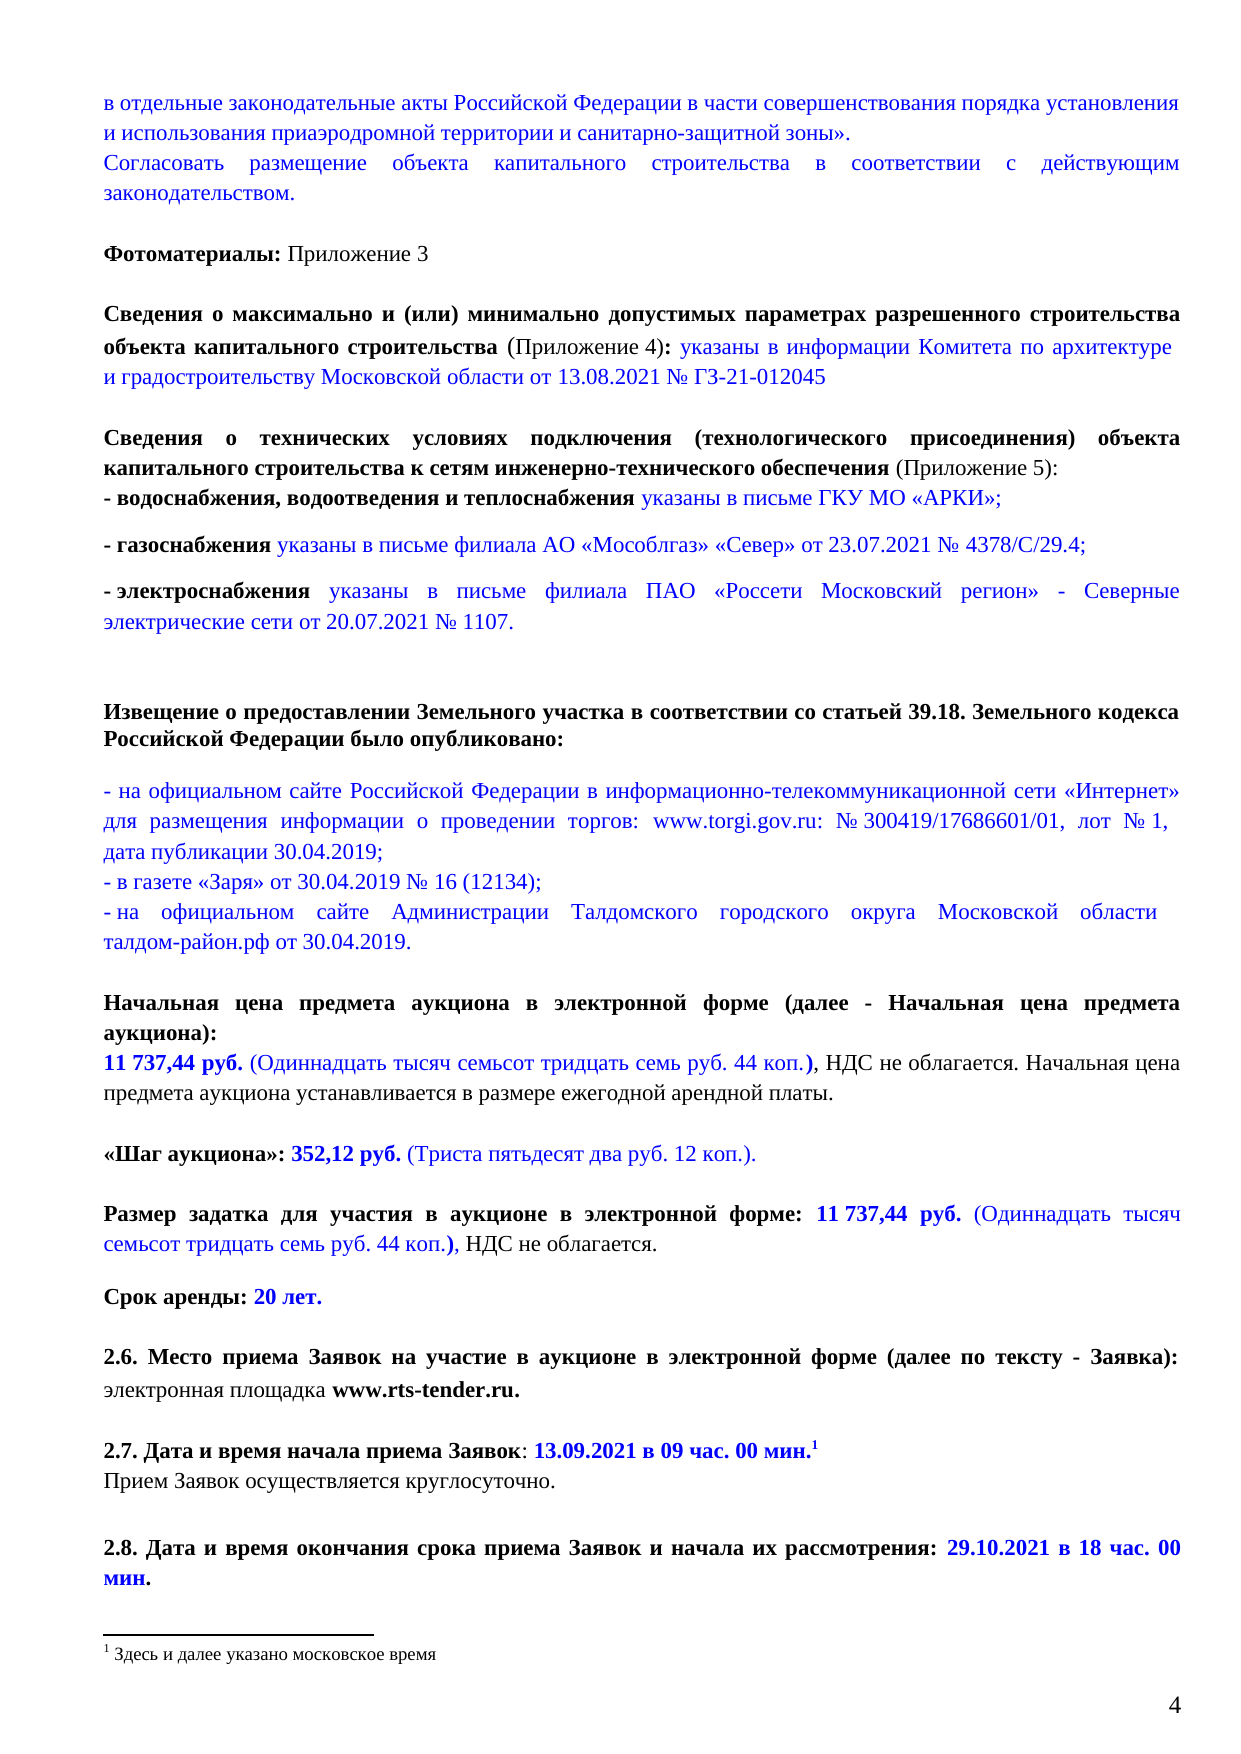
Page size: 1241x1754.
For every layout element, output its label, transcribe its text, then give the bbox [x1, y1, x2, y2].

text - на официальном сайте Администрации Талдомского городского округа Московской области талдом-район.рф от 30.04.2019. [103, 898, 1181, 955]
text 2.8. Дата и время окончания срока приема Заявок и начала их рассмотрения: 29.10.2021 в 18 час. 00 мин. [103, 1534, 1181, 1591]
text Размер задатка для участия в аукционе в электронной форме: 11 737,44 руб. (Одиннадцать тысяч семьсот тридцать семь руб. 44 коп.), НДС не облагается. [103, 1200, 1181, 1257]
text Сведения о технических условиях подключения (технологического присоединения) объекта капитального строительства к сетям инженерно-технического обеспечения (Приложение 5): [103, 424, 1181, 480]
text - на официальном сайте Российской Федерации в информационно-телекоммуникационной сети «Интернет» для размещения информации о проведении торгов: www.torgi.gov.ru: № 300419/17686601/01, лот № 1, дата публикации 30.04.2019; [103, 777, 1181, 864]
text Начальная цена предмета аукциона в электронной форме (далее - Начальная цена предмета аукциона): [103, 989, 1181, 1045]
text 2.7. Дата и время начала приема Заявок: 13.09.2021 в 09 час. 00 мин. [103, 1437, 1181, 1463]
text Согласовать размещение объекта капитального строительства в соответствии с действующим законодательством. [103, 149, 1181, 206]
text - газоснабжения указаны в письме филиала АО «Мособлгаз» «Север» от 23.07.2021 № 4378/С/29.4; [103, 531, 1181, 557]
text Сведения о максимально и (или) минимально допустимых параметрах разрешенного строительства объекта капитального строительства (Приложение 4): указаны в информации Комитета по архитектуре и градостроительству Московской области от 13.08.2021 № ГЗ-21-012045 [103, 326, 1181, 390]
text Прием Заявок осуществляется круглосуточно. [103, 1467, 1181, 1493]
text 11 737,44 руб. (Одиннадцать тысяч семьсот тридцать семь руб. 44 коп.), НДС не облагается. Начальная цена предмета аукциона устанавливается в размере ежегодной арендной платы. [103, 1049, 1181, 1106]
text Срок аренды: 20 лет. [103, 1283, 1181, 1309]
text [103, 89, 1181, 145]
text - водоснабжения, водоотведения и теплоснабжения указаны в письме ГКУ МО «АРКИ»; [103, 484, 1181, 511]
text Фотоматериалы: Приложение 3 [103, 240, 1181, 266]
text «Шаг аукциона»: 352,12 руб. (Триста пятьдесят два руб. 12 коп.). [103, 1140, 1181, 1166]
text 2.6. Место приема Заявок на участие в аукционе в электронной форме (далее по тексту - Заявка): электронная площадка www.rts-tender.ru. [103, 1343, 1181, 1402]
text Извещение о предоставлении Земельного участка в соответствии со статьей 39.18. Земельного кодекса Российской Федерации было опубликовано: [103, 698, 1181, 751]
text - электроснабжения указаны в письме филиала ПАО «Россети Московский регион» - Северные электрические сети от 20.07.2021 № 1107. [103, 577, 1181, 634]
text - в газете «Заря» от 30.04.2019 № 16 (12134); [103, 868, 1181, 894]
